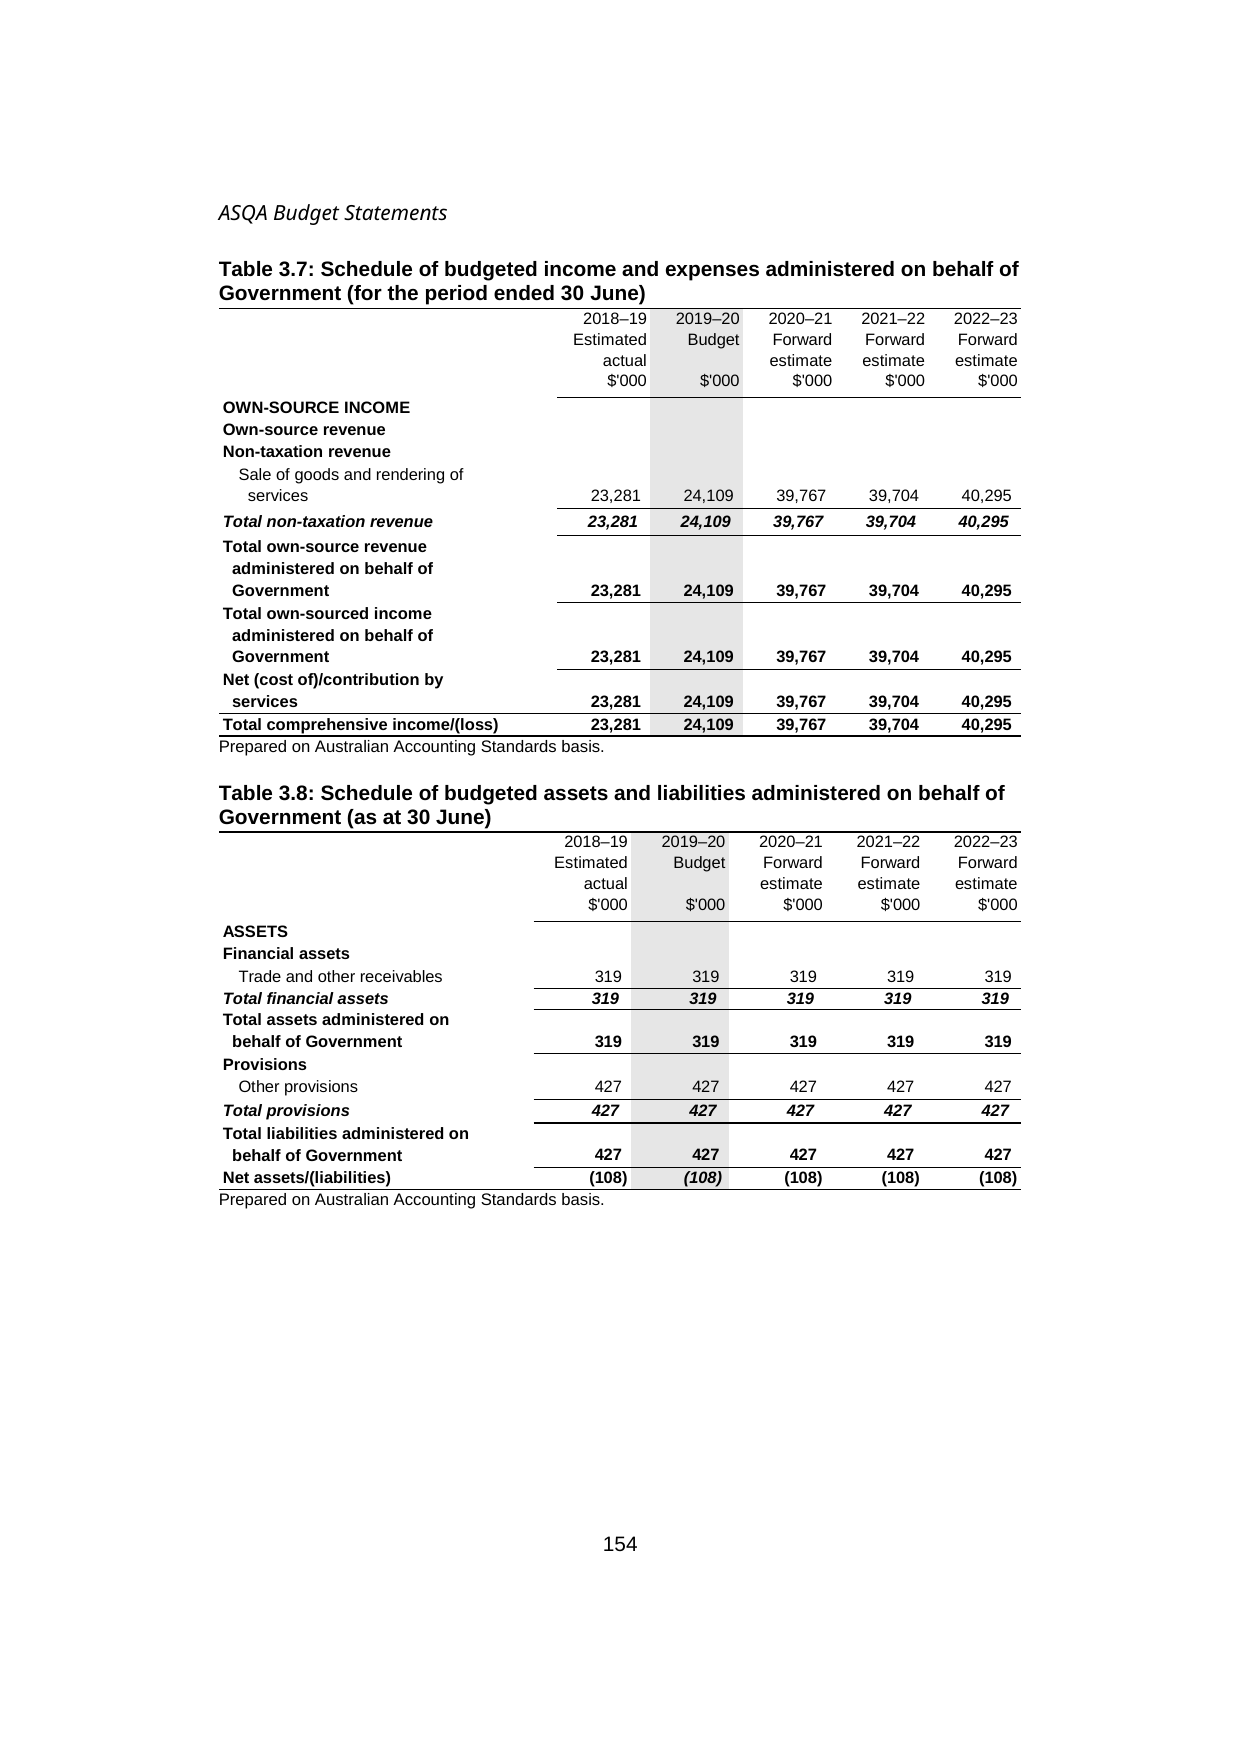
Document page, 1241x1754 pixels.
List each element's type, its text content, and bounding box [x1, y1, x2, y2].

text Prepared on Australian Accounting Standards basis. [218, 1190, 1022, 1209]
subtitle Table 3.8: Schedule of budgeted assets and liabilities administered on behalf of Government (as at 30 June) [218, 781, 1022, 828]
text Prepared on Australian Accounting Standards basis. [218, 736, 1022, 756]
subtitle Table 3.7: Schedule of budgeted income and expenses administered on behalf of Government (for the period ended 30 June) [218, 257, 1022, 305]
